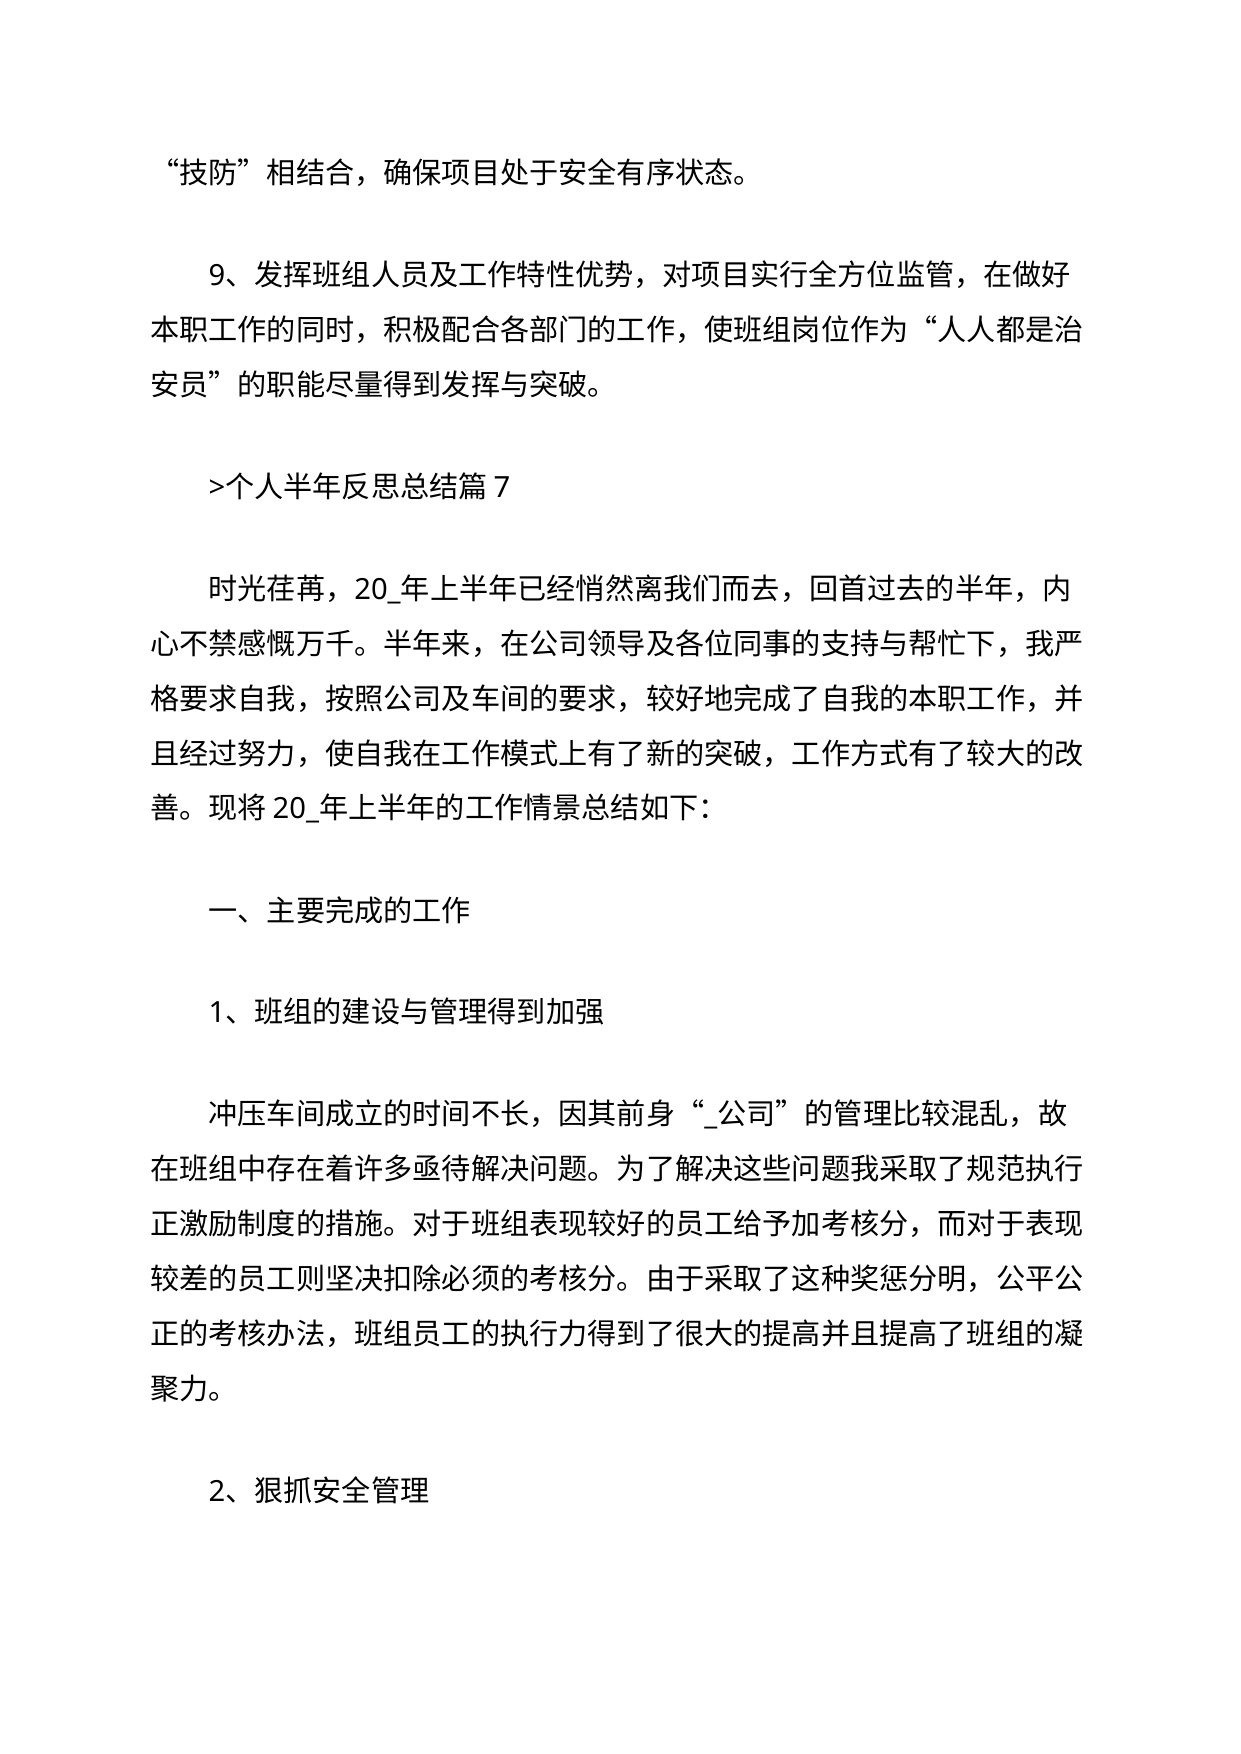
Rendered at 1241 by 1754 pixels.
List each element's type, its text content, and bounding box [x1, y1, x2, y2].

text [150, 150, 1090, 192]
text 1、班组的建设与管理得到加强 [150, 989, 1090, 1031]
text 9、发挥班组人员及工作特性优势，对项目实行全方位监管，在做好本职工作的同时，积极配合各部门的工作，使班组岗位作为“人人都是治安员”的职能尽量得到发挥与突破。 [150, 252, 1090, 404]
text >个人半年反思总结篇7 [150, 463, 1090, 506]
text 2、狠抓安全管理 [150, 1467, 1090, 1509]
text 冲压车间成立的时间不长，因其前身“_公司”的管理比较混乱，故在班组中存在着许多亟待解决问题。为了解决这些问题我采取了规范执行正激励制度的措施。对于班组表现较好的员工给予加考核分，而对于表现较差的员工则坚决扣除必须的考核分。由于采取了这种奖惩分明，公平公正的考核办法，班组员工的执行力得到了很大的提高并且提高了班组的凝聚力。 [150, 1091, 1090, 1408]
text 一、主要完成的工作 [150, 887, 1090, 929]
text 时光荏苒，20_年上半年已经悄然离我们而去，回首过去的半年，内心不禁感慨万千。半年来，在公司领导及各位同事的支持与帮忙下，我严格要求自我，按照公司及车间的要求，较好地完成了自我的本职工作，并且经过努力，使自我在工作模式上有了新的突破，工作方式有了较大的改善。现将20_年上半年的工作情景总结如下： [150, 565, 1090, 827]
